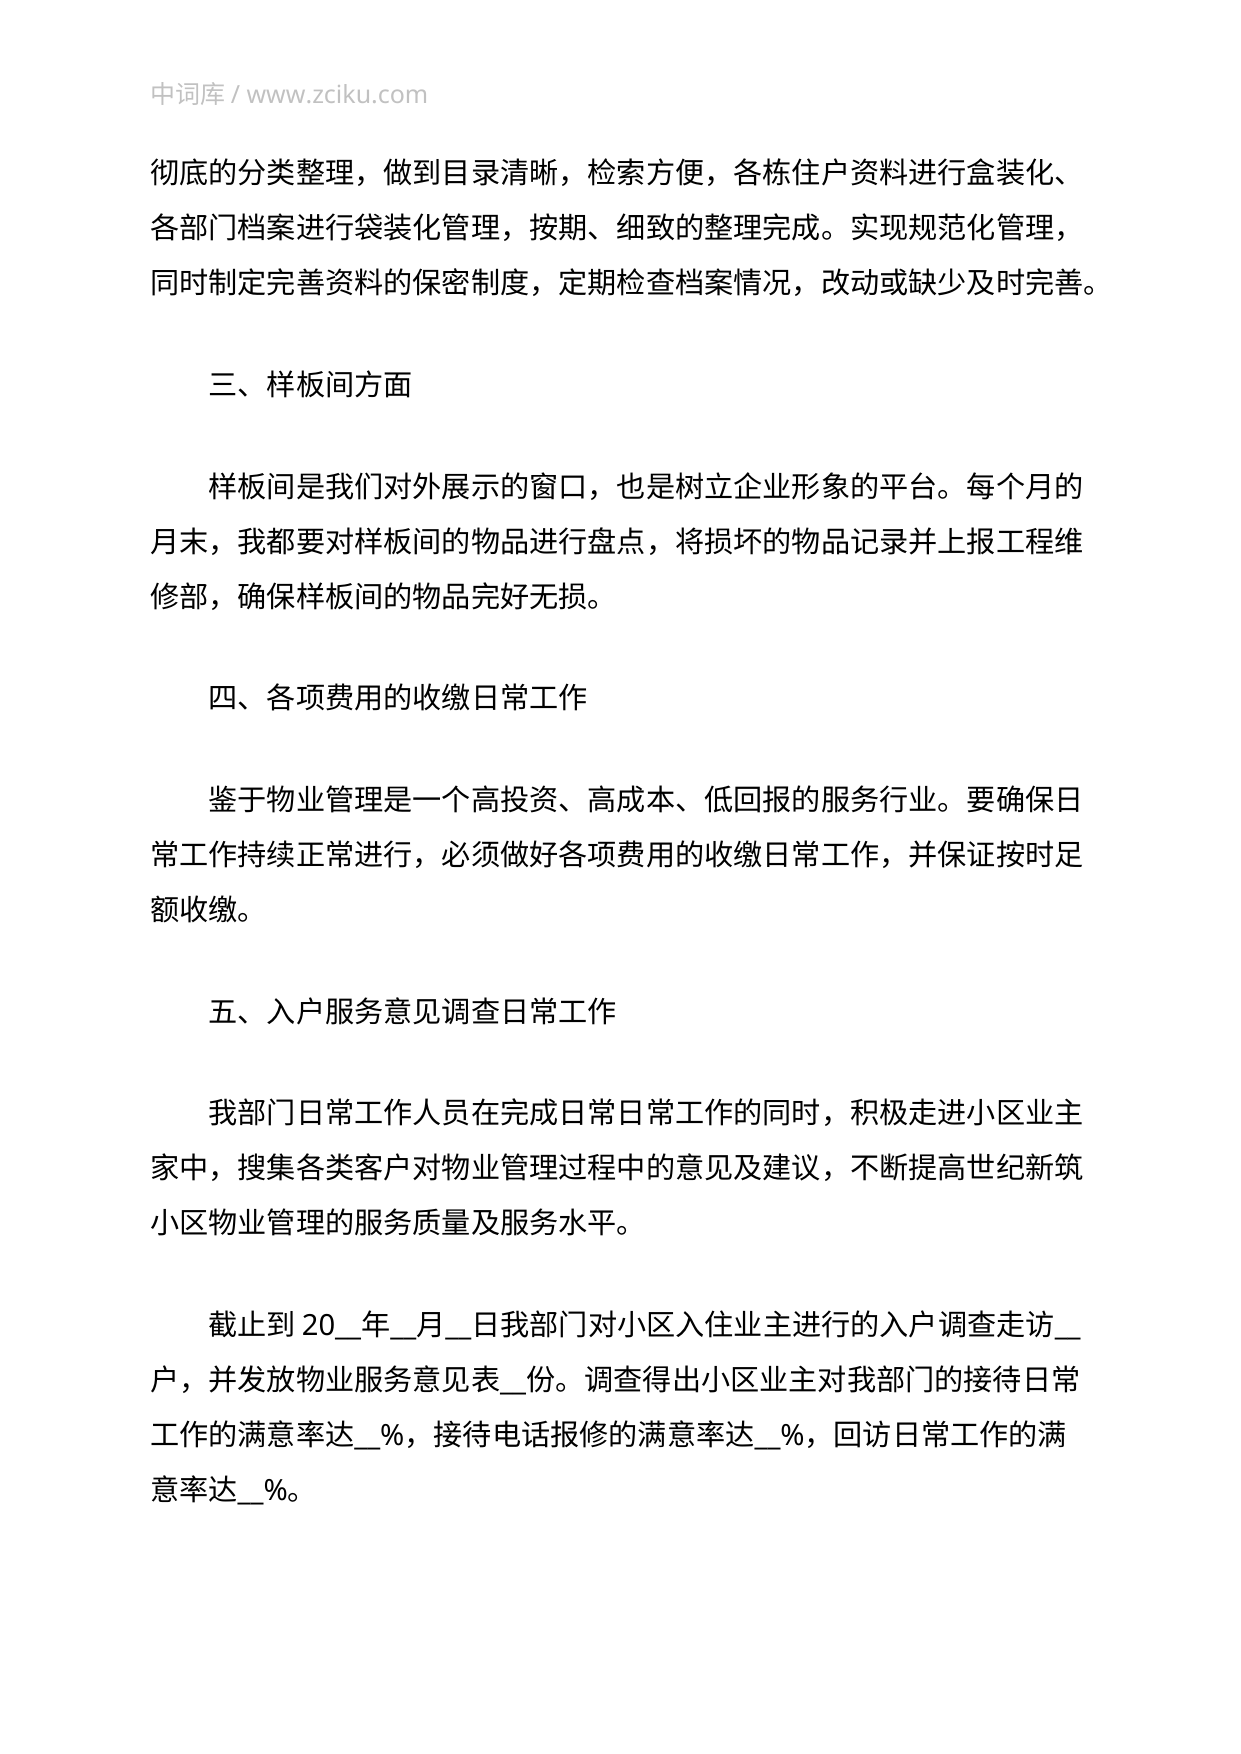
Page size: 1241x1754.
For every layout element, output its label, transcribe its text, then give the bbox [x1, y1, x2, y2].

text 四、各项费用的收缴日常工作 [150, 675, 1090, 717]
text 样板间是我们对外展示的窗口，也是树立企业形象的平台。每个月的月末，我都要对样板间的物品进行盘点，将损坏的物品记录并上报工程维修部，确保样板间的物品完好无损。 [150, 463, 1090, 615]
text 五、入户服务意见调查日常工作 [150, 988, 1090, 1031]
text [150, 150, 1090, 302]
text 截止到20__年__月__日我部门对小区入住业主进行的入户调查走访__户，并发放物业服务意见表__份。调查得出小区业主对我部门的接待日常工作的满意率达__%，接待电话报修的满意率达__%，回访日常工作的满意率达__%。 [150, 1302, 1090, 1509]
text 三、样板间方面 [150, 362, 1090, 404]
text 鉴于物业管理是一个高投资、高成本、低回报的服务行业。要确保日常工作持续正常进行，必须做好各项费用的收缴日常工作，并保证按时足额收缴。 [150, 777, 1090, 929]
text 我部门日常工作人员在完成日常日常工作的同时，积极走进小区业主家中，搜集各类客户对物业管理过程中的意见及建议，不断提高世纪新筑小区物业管理的服务质量及服务水平。 [150, 1090, 1090, 1242]
